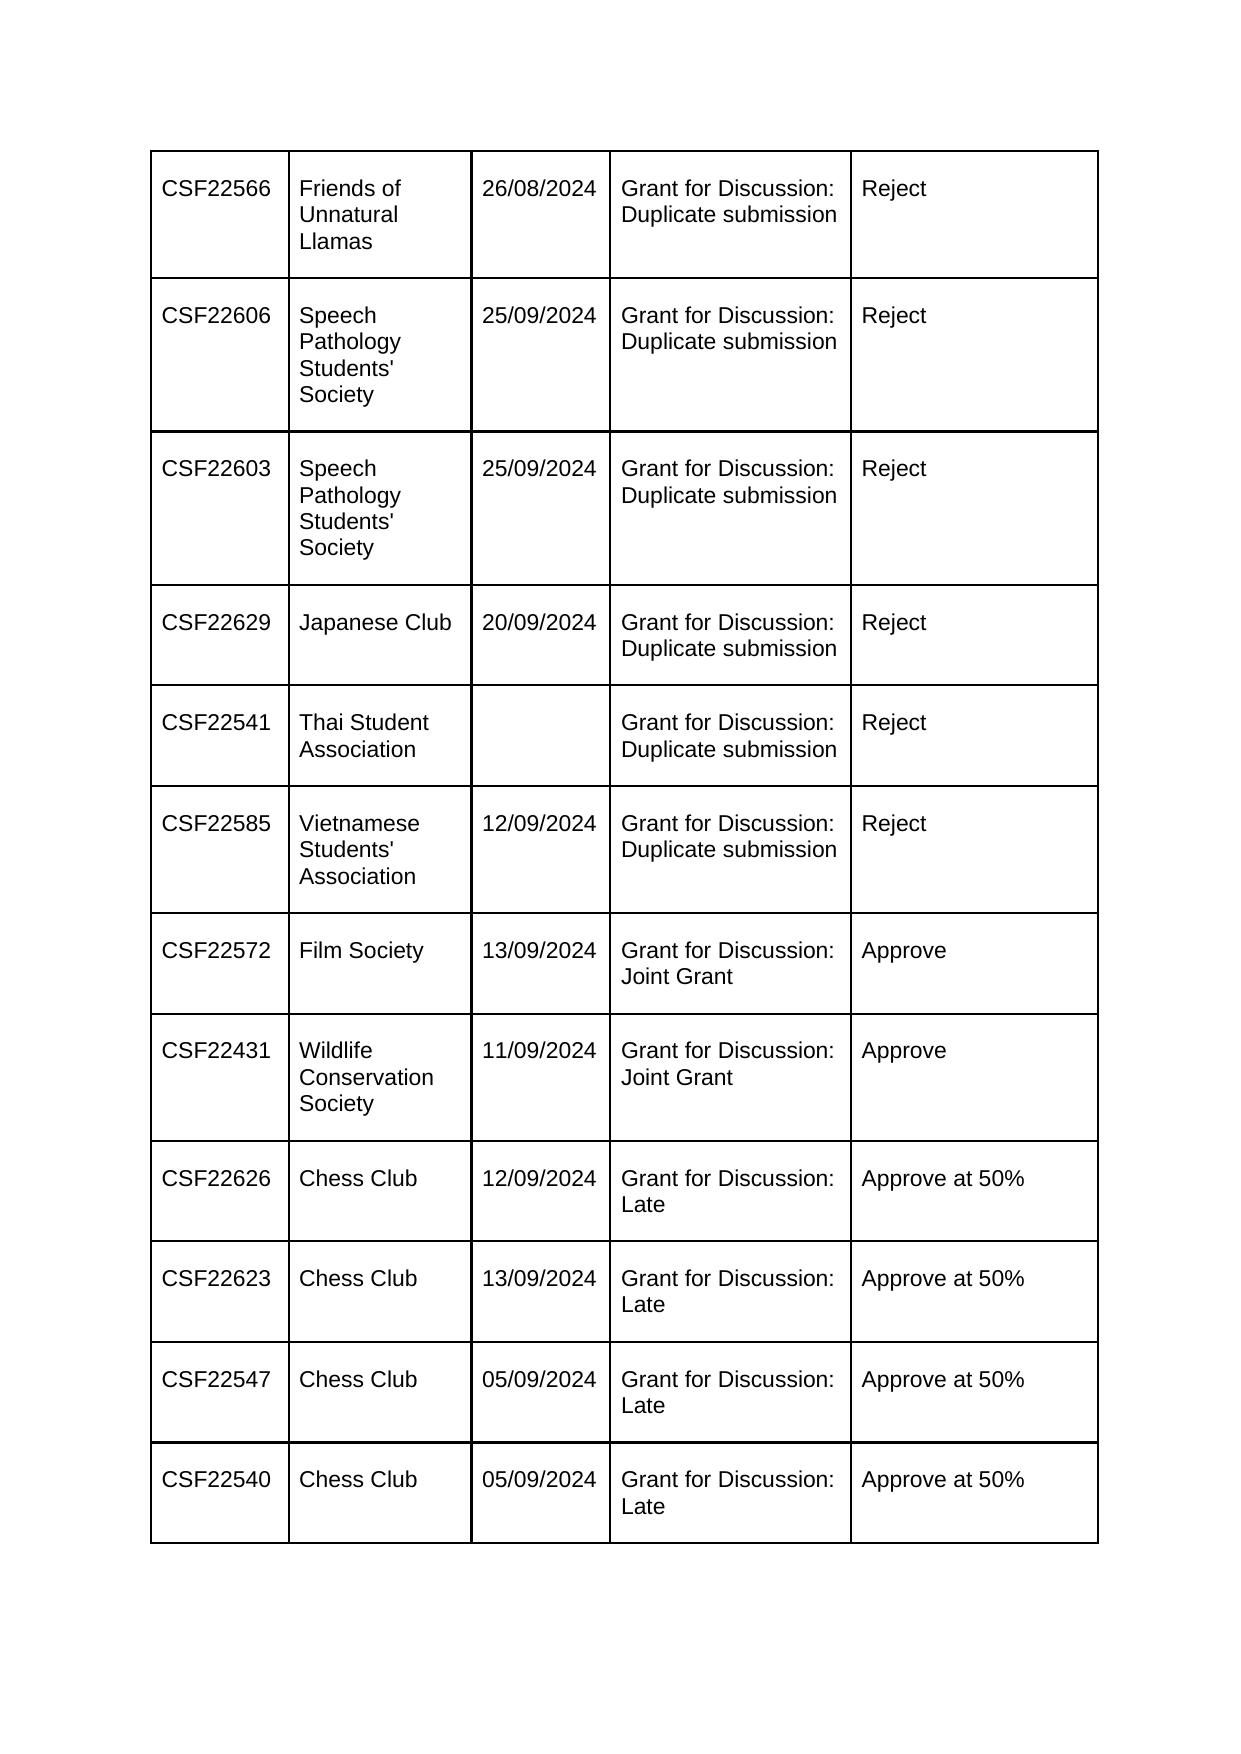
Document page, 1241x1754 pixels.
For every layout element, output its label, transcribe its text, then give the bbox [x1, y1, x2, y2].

table_cell 13/09/2024 [473, 914, 609, 1012]
table_cell Approve at 50% [852, 1242, 1097, 1341]
table_cell Chess Club [290, 1242, 470, 1341]
table_cell Grant for Discussion: Duplicate submission [611, 433, 850, 584]
table_cell Speech Pathology Students' Society [290, 279, 470, 430]
table_cell Grant for Discussion: Duplicate submission [611, 586, 850, 684]
table_cell Reject [852, 686, 1097, 785]
table_cell 12/09/2024 [473, 787, 609, 912]
table_cell 05/09/2024 [473, 1343, 609, 1441]
table_cell CSF22603 [152, 433, 288, 584]
table_cell 12/09/2024 [473, 1142, 609, 1240]
table_cell CSF22540 [152, 1444, 288, 1542]
table_cell CSF22626 [152, 1142, 288, 1240]
table_cell CSF22623 [152, 1242, 288, 1341]
table_cell Approve [852, 914, 1097, 1012]
table_cell Thai Student Association [290, 686, 470, 785]
table_cell CSF22566 [152, 152, 288, 277]
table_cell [611, 152, 850, 277]
table_cell Wildlife Conservation Society [290, 1015, 470, 1139]
table_cell Reject [852, 586, 1097, 684]
table_cell CSF22541 [152, 686, 288, 785]
table_cell Grant for Discussion: Late [611, 1343, 850, 1441]
table_cell Approve at 50% [852, 1343, 1097, 1441]
table_cell Friends of Unnatural Llamas [290, 152, 470, 277]
table_cell Japanese Club [290, 586, 470, 684]
table_cell 20/09/2024 [473, 586, 609, 684]
table_cell Grant for Discussion: Late [611, 1242, 850, 1341]
table_cell Chess Club [290, 1343, 470, 1441]
table_cell Reject [852, 152, 1097, 277]
table_cell Chess Club [290, 1142, 470, 1240]
table_cell Approve at 50% [852, 1444, 1097, 1542]
table_cell 26/08/2024 [473, 152, 609, 277]
table_cell Grant for Discussion: Late [611, 1142, 850, 1240]
table_cell Grant for Discussion: Duplicate submission [611, 686, 850, 785]
table_cell Approve at 50% [852, 1142, 1097, 1240]
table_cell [611, 1444, 850, 1542]
table_cell CSF22606 [152, 279, 288, 430]
table_cell CSF22572 [152, 914, 288, 1012]
table_cell 25/09/2024 [473, 433, 609, 584]
table_cell CSF22431 [152, 1015, 288, 1139]
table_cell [611, 279, 850, 430]
table_cell Reject [852, 279, 1097, 430]
table_cell Reject [852, 433, 1097, 584]
table_cell Reject [852, 787, 1097, 912]
table_cell Grant for Discussion: Joint Grant [611, 1015, 850, 1139]
table_cell CSF22547 [152, 1343, 288, 1441]
table_cell 13/09/2024 [473, 1242, 609, 1341]
table_cell [473, 686, 609, 785]
table_cell 05/09/2024 [473, 1444, 609, 1542]
table_cell Grant for Discussion: Duplicate submission [611, 787, 850, 912]
table_cell Approve [852, 1015, 1097, 1139]
table_cell Chess Club [290, 1444, 470, 1542]
table_cell Vietnamese Students' Association [290, 787, 470, 912]
table_cell CSF22585 [152, 787, 288, 912]
table_cell CSF22629 [152, 586, 288, 684]
table_cell Grant for Discussion: Joint Grant [611, 914, 850, 1012]
table_cell Speech Pathology Students' Society [290, 433, 470, 584]
table_cell Film Society [290, 914, 470, 1012]
table_cell 25/09/2024 [473, 279, 609, 430]
table_cell 11/09/2024 [473, 1015, 609, 1139]
